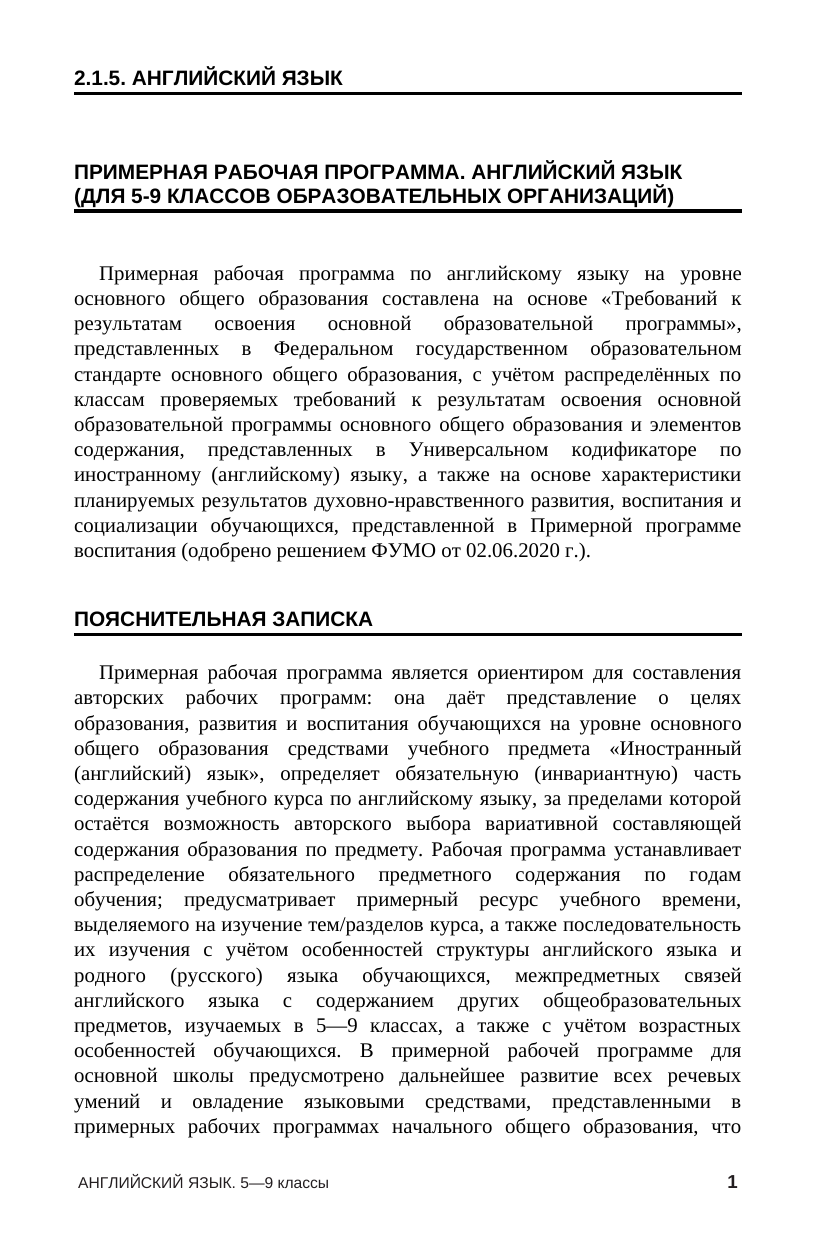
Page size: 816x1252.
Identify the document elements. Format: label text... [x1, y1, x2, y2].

text (ДЛЯ 5-9 КЛАССОВ ОБРАЗОВАТЕЛЬНЫХ ОРГАНИЗАЦИЙ) [74, 183, 742, 209]
text ПРИМЕРНАЯ РАБОЧАЯ ПРОГРАММА. АНГЛИЙСКИЙ ЯЗЫК [74, 159, 742, 183]
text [74, 660, 742, 1138]
text ПОЯСНИТЕЛЬНАЯ ЗАПИСКА [74, 607, 742, 633]
text 2.1.5. АНГЛИЙСКИЙ ЯЗЫК [74, 66, 742, 92]
text Примерная рабочая программа по английскому языку на уровне основного общего образования составлена на основе «Требований к результатам освоения основной образовательной программы», представленных в Федеральном государственном образовательном стандарте основного общего образования, с учётом распределённых по классам проверяемых требований к результатам освоения основной образовательной программы основного общего образования и элементов содержания, представленных в Универсальном кодификаторе по иностранному (английскому) языку, а также на основе характеристики планируемых результатов духовно-нравственного развития, воспитания и социализации обучающихся, представленной в Примерной программе воспитания (одобрено решением ФУМО от 02.06.2020 г.). [74, 261, 742, 562]
